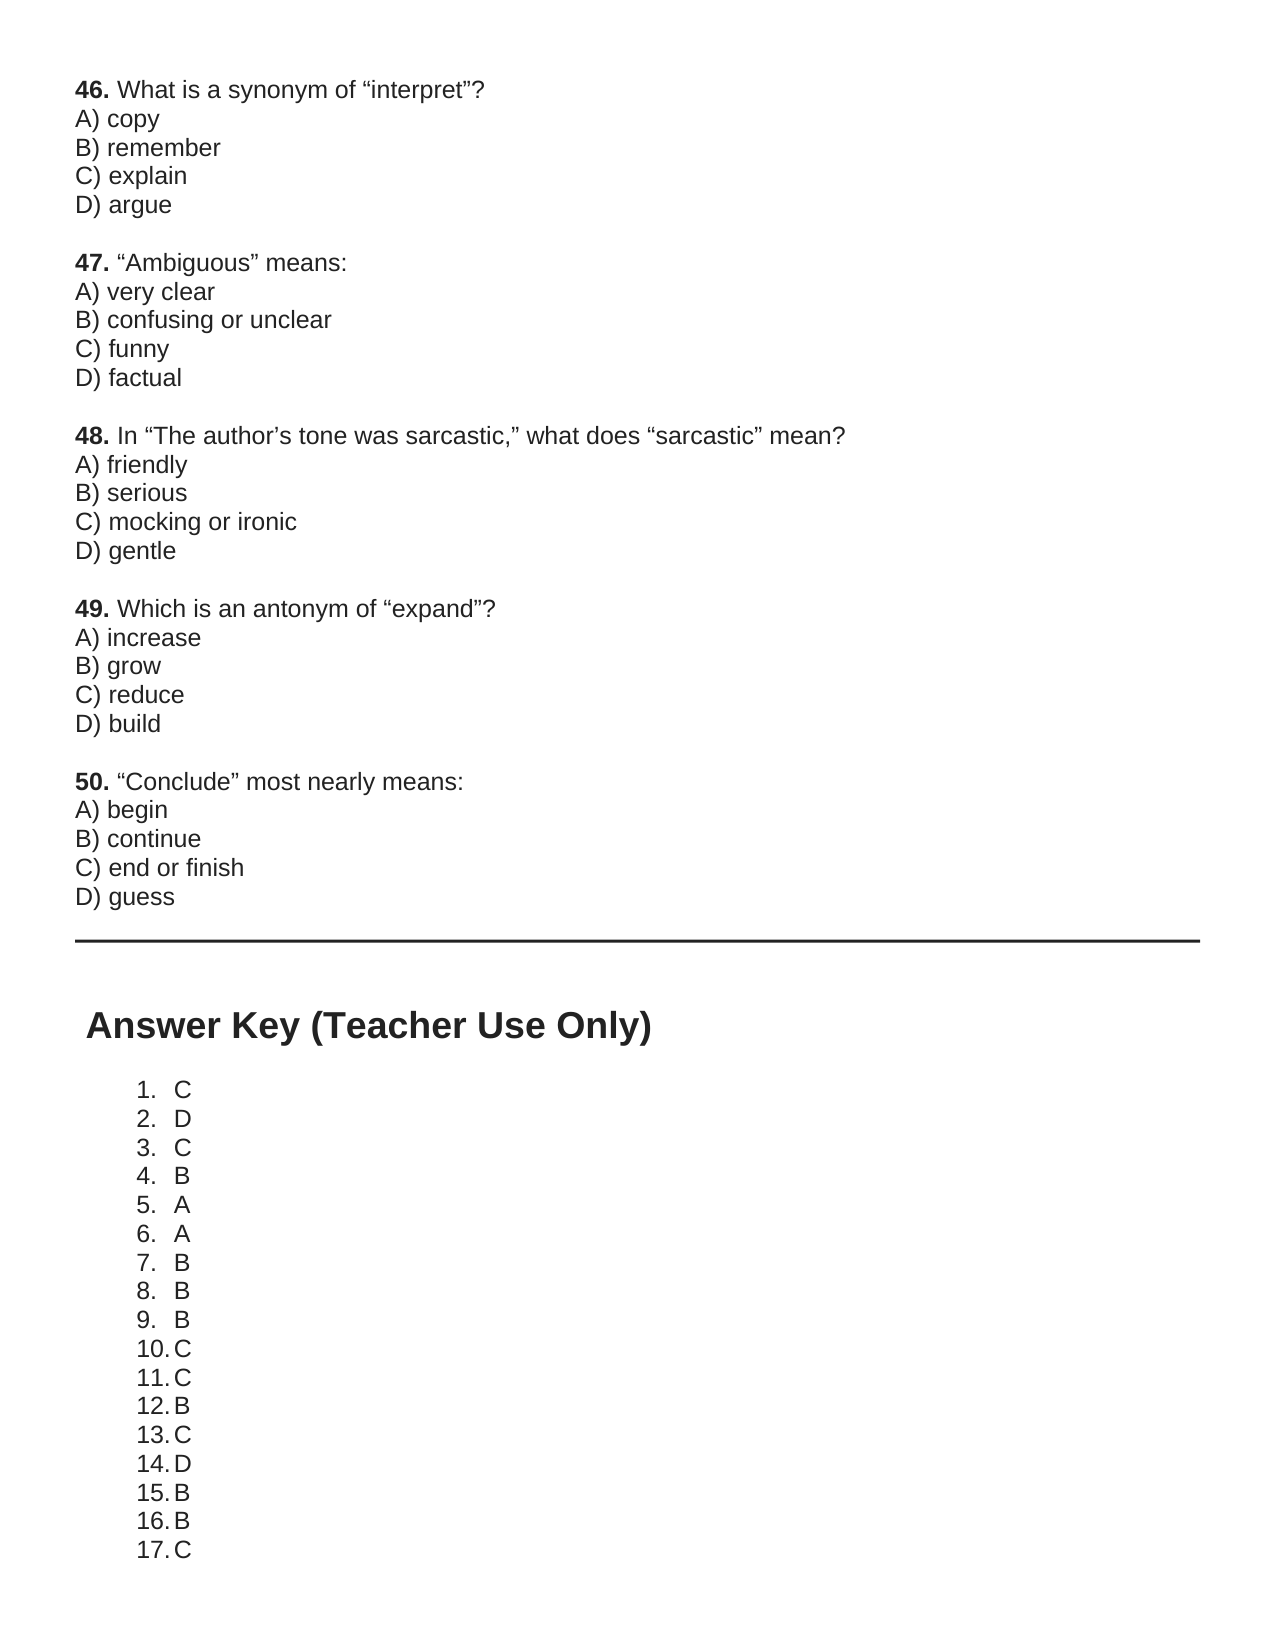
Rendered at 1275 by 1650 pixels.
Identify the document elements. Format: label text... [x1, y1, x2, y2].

text 46. What is a synonym of “interpret”? A) copy B) remember C) explain D) argue [75, 75, 1200, 219]
text 47. “Ambiguous” means: A) very clear B) confusing or unclear C) funny D) factual [75, 248, 1200, 392]
list C [136, 1075, 1200, 1104]
list D [136, 1449, 1200, 1478]
list B [136, 1161, 1200, 1190]
text 48. In “The author’s tone was sarcastic,” what does “sarcastic” mean? A) friendly B) serious C) mocking or ironic D) gentle [75, 421, 1200, 564]
list A [136, 1190, 1200, 1219]
list D [136, 1104, 1200, 1133]
list C [136, 1133, 1200, 1161]
list B [136, 1276, 1200, 1305]
list C [136, 1420, 1200, 1449]
list C [136, 1535, 1200, 1564]
list B [136, 1478, 1200, 1506]
list B [136, 1305, 1200, 1334]
text Answer Key (Teacher Use Only) [75, 1003, 1200, 1046]
list B [136, 1248, 1200, 1276]
list B [136, 1391, 1200, 1420]
text 50. “Conclude” most nearly means: A) begin B) continue C) end or finish D) guess [75, 767, 1200, 910]
list C [136, 1334, 1200, 1363]
list A [136, 1219, 1200, 1248]
list C [136, 1363, 1200, 1391]
text 49. Which is an antonym of “expand”? A) increase B) grow C) reduce D) build [75, 594, 1200, 737]
list B [136, 1506, 1200, 1535]
